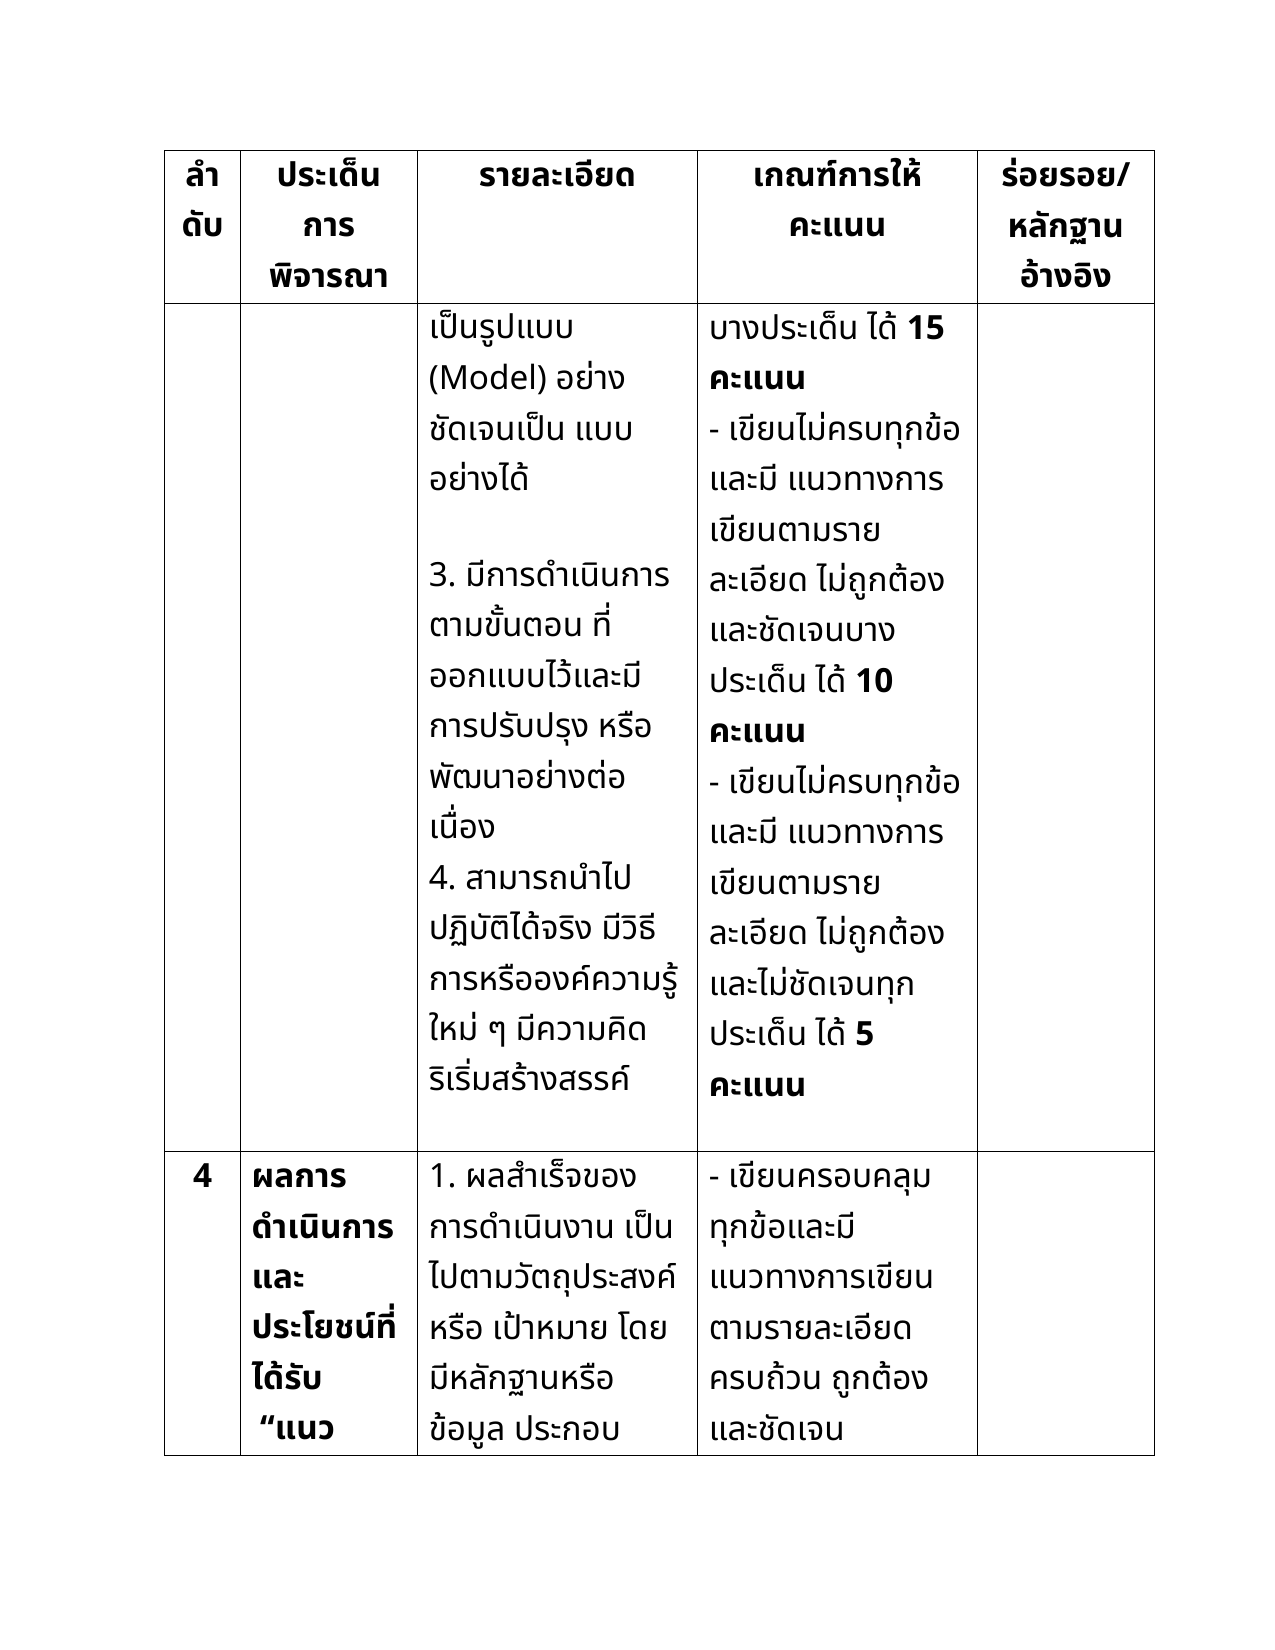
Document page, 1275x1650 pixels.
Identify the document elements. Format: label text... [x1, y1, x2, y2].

table_cell [978, 304, 1154, 1151]
table_cell 3 [165, 304, 240, 1151]
table_header รายละเอียด [418, 151, 697, 302]
table_cell 4 [165, 1152, 240, 1455]
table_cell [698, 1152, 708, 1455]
table_cell [978, 1152, 1154, 1455]
table_header ประเด็นการพิจารณา [241, 151, 417, 302]
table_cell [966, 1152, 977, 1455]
table_header ลำดับ [165, 151, 240, 302]
table_header เกณฑ์การให้คะแนน [698, 151, 977, 302]
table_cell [241, 304, 417, 1151]
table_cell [418, 304, 697, 1151]
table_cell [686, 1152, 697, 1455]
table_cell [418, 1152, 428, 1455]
table_header ร่อยรอย/หลักฐานอ้างอิง [978, 151, 1154, 302]
